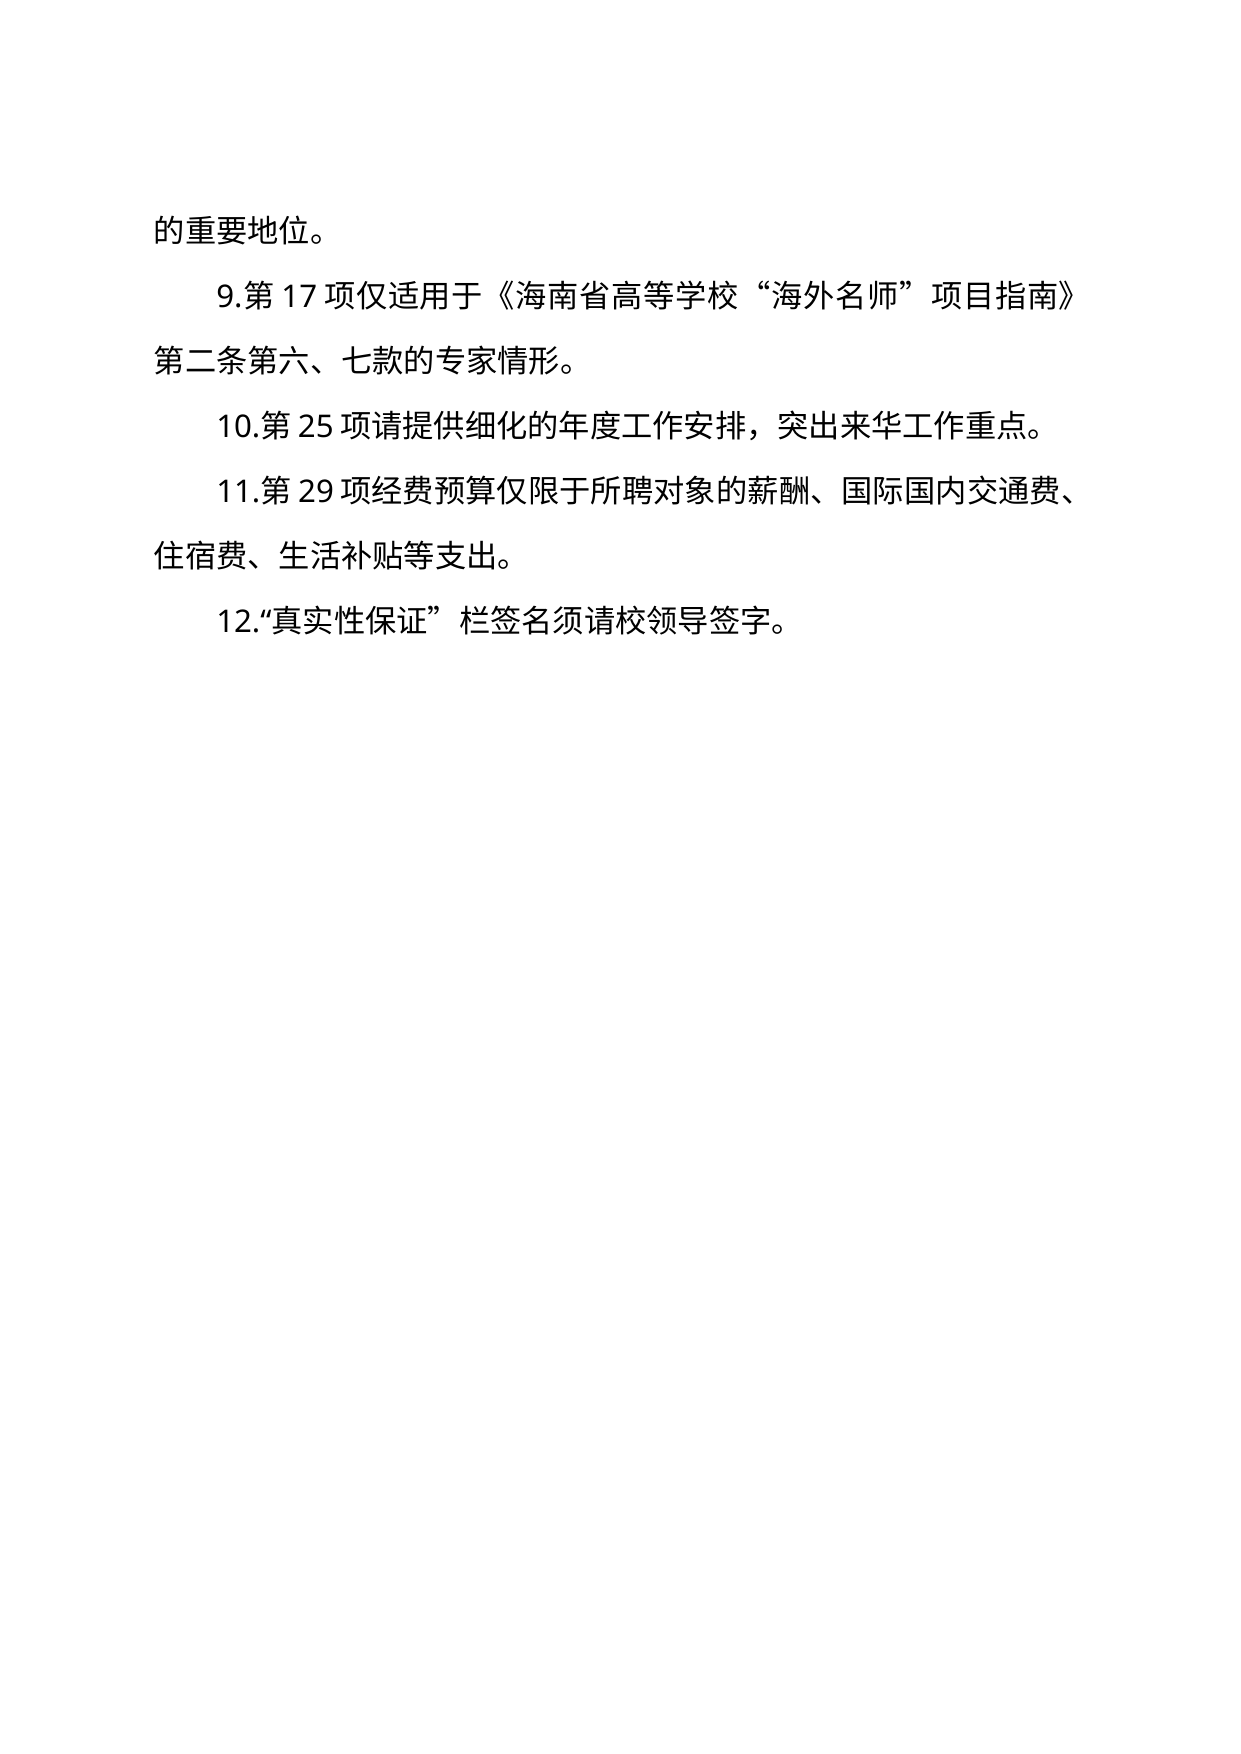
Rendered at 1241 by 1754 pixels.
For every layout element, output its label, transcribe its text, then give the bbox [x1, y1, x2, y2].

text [153, 196, 1093, 261]
text 10.第25项请提供细化的年度工作安排，突出来华工作重点。 [153, 391, 1093, 456]
text 9.第17项仅适用于《海南省高等学校“海外名师”项目指南》第二条第六、七款的专家情形。 [153, 261, 1093, 391]
text 11.第29项经费预算仅限于所聘对象的薪酬、国际国内交通费、住宿费、生活补贴等支出。 [153, 456, 1093, 586]
text 12.“真实性保证”栏签名须请校领导签字。 [153, 586, 1093, 651]
